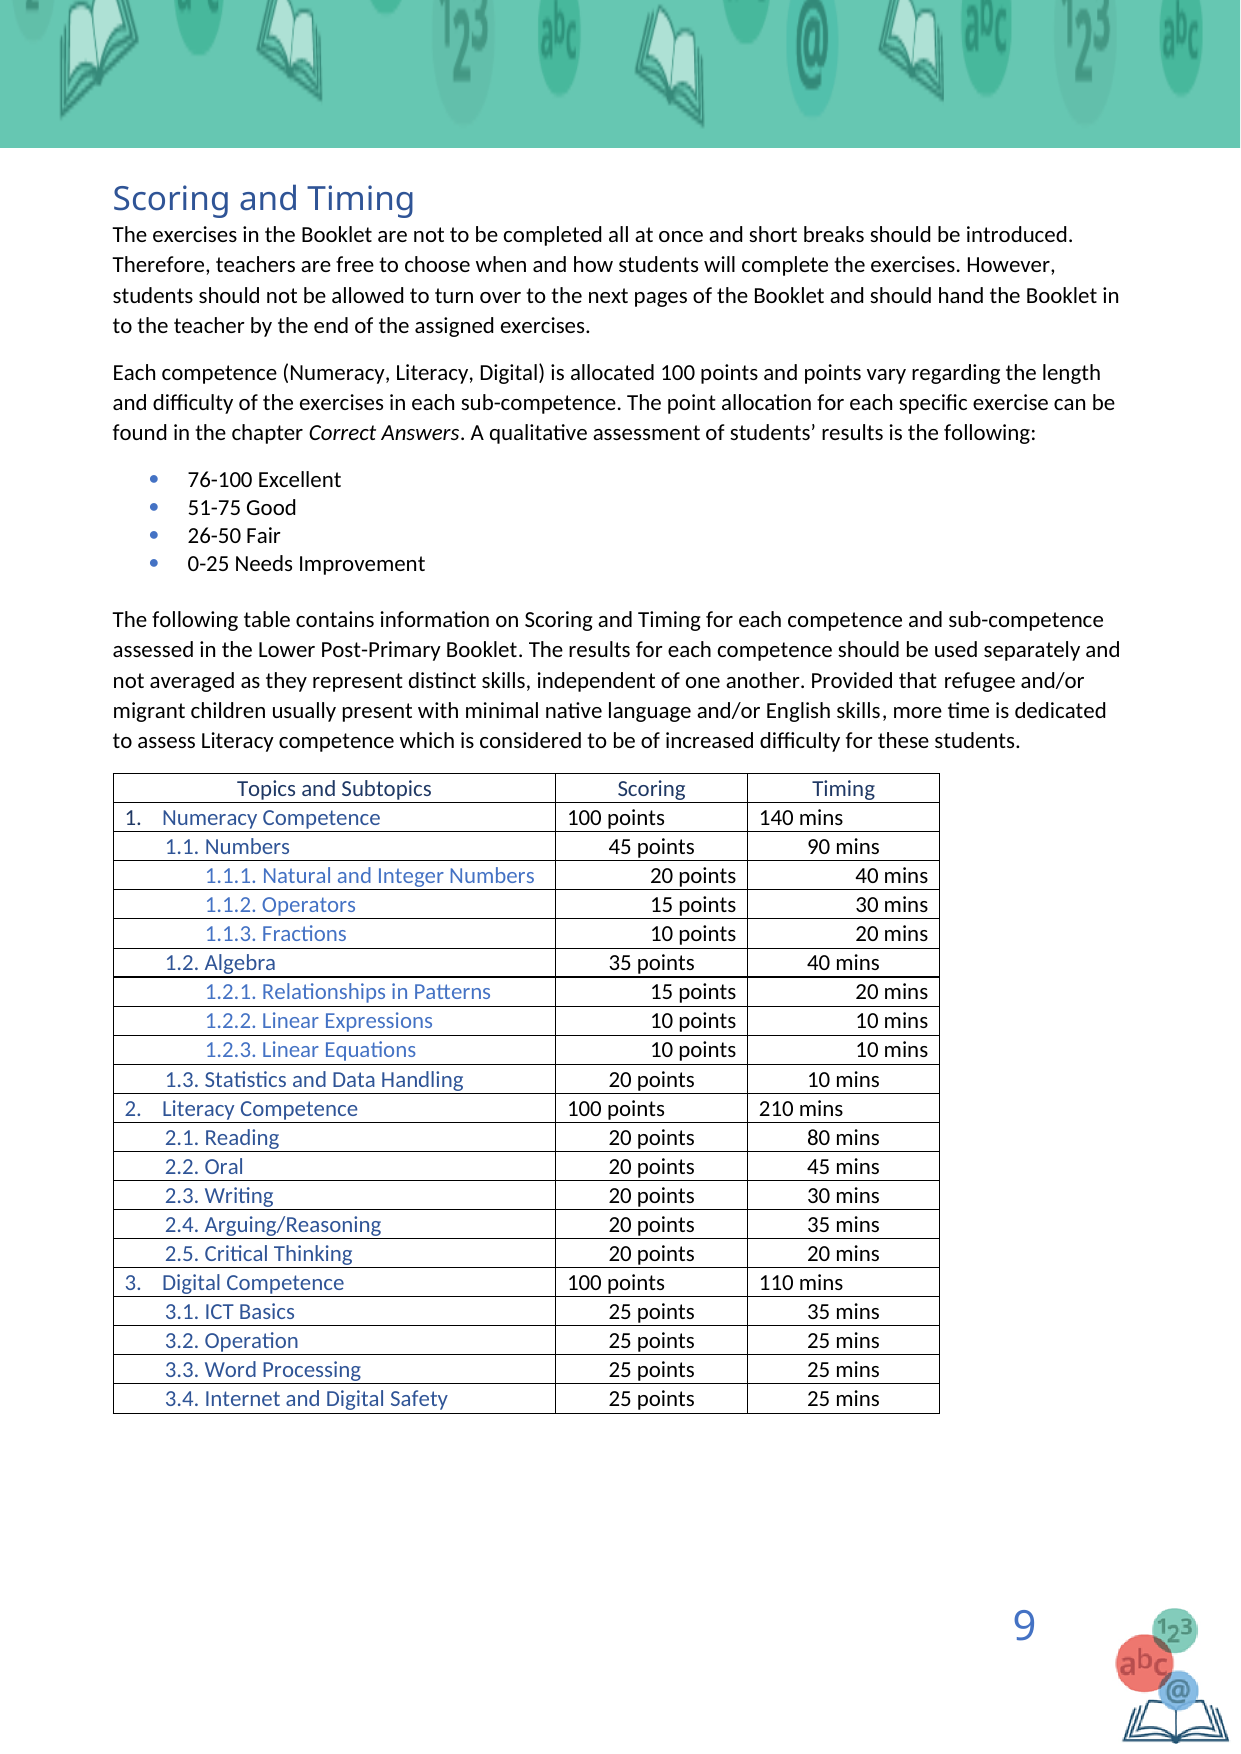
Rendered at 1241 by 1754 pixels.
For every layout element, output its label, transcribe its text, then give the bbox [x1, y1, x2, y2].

text The following table contains information on Scoring and Timing for each competence and sub-competence assessed in the Lower Post-Primary Booklet. The results for each competence should be used separately and not averaged as they represent distinct skills, independent of one another. Provided that refugee and/or migrant children usually present with minimal native language and/or English skills, more time is dedicated to assess Literacy competence which is considered to be of increased difficulty for these students. [112, 605, 1128, 754]
table_cell 20 points [556, 1239, 747, 1267]
table_cell 2.4. Arguing/Reasoning [114, 1210, 555, 1238]
table_cell 10 points [556, 1036, 747, 1064]
table_cell 210 mins [748, 1094, 939, 1122]
table_cell 1.2.1. Relationships in Patterns [114, 978, 555, 1006]
table_cell 20 mins [748, 919, 939, 947]
table_cell 10 points [556, 1007, 747, 1034]
table_cell 45 points [556, 832, 747, 860]
table_cell 20 points [556, 1210, 747, 1238]
picture [0, 0, 1241, 148]
table_header Timing [748, 774, 939, 802]
table_cell Numeracy Competence [114, 803, 555, 831]
text Each competence (Numeracy, Literacy, Digital) is allocated 100 points and points vary regarding the length and difficulty of the exercises in each sub-competence. The point allocation for each specific exercise can be found in the chapter Correct Answers. A qualitative assessment of students’ results is the following: [112, 358, 1128, 446]
table_cell 25 points [556, 1297, 747, 1325]
table_cell 30 mins [748, 890, 939, 918]
table_cell 1.1.3. Fractions [114, 919, 555, 947]
table_cell 35 mins [748, 1210, 939, 1238]
table_cell 25 points [556, 1326, 747, 1354]
table_cell 30 mins [748, 1181, 939, 1209]
table_cell 110 mins [748, 1268, 939, 1296]
table_cell 20 points [556, 861, 747, 889]
table_cell 25 points [556, 1384, 747, 1412]
list 76-100 Excellent [150, 465, 1128, 493]
table_cell 35 mins [748, 1297, 939, 1325]
table_cell 2.1. Reading [114, 1123, 555, 1151]
table_cell 1.2. Algebra [114, 949, 555, 976]
table_cell 10 points [556, 919, 747, 947]
table_cell 25 mins [748, 1384, 939, 1412]
table_cell 1.1. Numbers [114, 832, 555, 860]
table_cell 90 mins [748, 832, 939, 860]
table_cell 3.4. Internet and Digital Safety [114, 1384, 555, 1412]
table_cell 140 mins [748, 803, 939, 831]
list 0-25 Needs Improvement [150, 549, 1128, 577]
table_cell 25 mins [748, 1326, 939, 1354]
table_cell 20 mins [748, 1239, 939, 1267]
text The exercises in the Booklet are not to be completed all at once and short breaks should be introduced. Therefore, teachers are free to choose when and how students will complete the exercises. However, students should not be allowed to turn over to the next pages of the Booklet and should hand the Booklet in to the teacher by the end of the assigned exercises. [112, 220, 1128, 339]
table_cell 1.2.2. Linear Expressions [114, 1007, 555, 1034]
table_cell 10 mins [748, 1007, 939, 1034]
table_cell 1.1.1. Natural and Integer Numbers [114, 861, 555, 889]
table_cell Literacy Competence [114, 1094, 555, 1122]
table_cell 3.3. Word Processing [114, 1355, 555, 1383]
table_cell 25 mins [748, 1355, 939, 1383]
table_cell 20 points [556, 1181, 747, 1209]
table_cell 2.2. Oral [114, 1152, 555, 1180]
table_cell 40 mins [748, 861, 939, 889]
table_cell 1.1.2. Operators [114, 890, 555, 918]
table_cell Digital Competence [114, 1268, 555, 1296]
picture [1108, 1594, 1241, 1754]
table_cell 1.3. Statistics and Data Handling [114, 1065, 555, 1093]
table_cell 80 mins [748, 1123, 939, 1151]
list 26-50 Fair [150, 521, 1128, 549]
table_cell 100 points [556, 1268, 747, 1296]
table_cell 35 points [556, 949, 747, 976]
table_header Scoring [556, 774, 747, 802]
table_cell 20 points [556, 1065, 747, 1093]
table_cell 20 mins [748, 978, 939, 1006]
table_cell 1.2.3. Linear Equations [114, 1036, 555, 1064]
table_cell 2.5. Critical Thinking [114, 1239, 555, 1267]
table_header Topics and Subtopics [114, 774, 555, 802]
table_cell 10 mins [748, 1036, 939, 1064]
table_cell 3.2. Operation [114, 1326, 555, 1354]
table_cell 15 points [556, 890, 747, 918]
table_cell 20 points [556, 1123, 747, 1151]
list 51-75 Good [150, 493, 1128, 521]
table_cell 20 points [556, 1152, 747, 1180]
table_cell 10 mins [748, 1065, 939, 1093]
table_cell 100 points [556, 803, 747, 831]
table_cell 2.3. Writing [114, 1181, 555, 1209]
subtitle Scoring and Timing [112, 175, 1128, 220]
table_cell 45 mins [748, 1152, 939, 1180]
table_cell 3.1. ICT Basics [114, 1297, 555, 1325]
table_cell 100 points [556, 1094, 747, 1122]
table_cell 25 points [556, 1355, 747, 1383]
table_cell 15 points [556, 978, 747, 1006]
table_cell 40 mins [748, 949, 939, 976]
